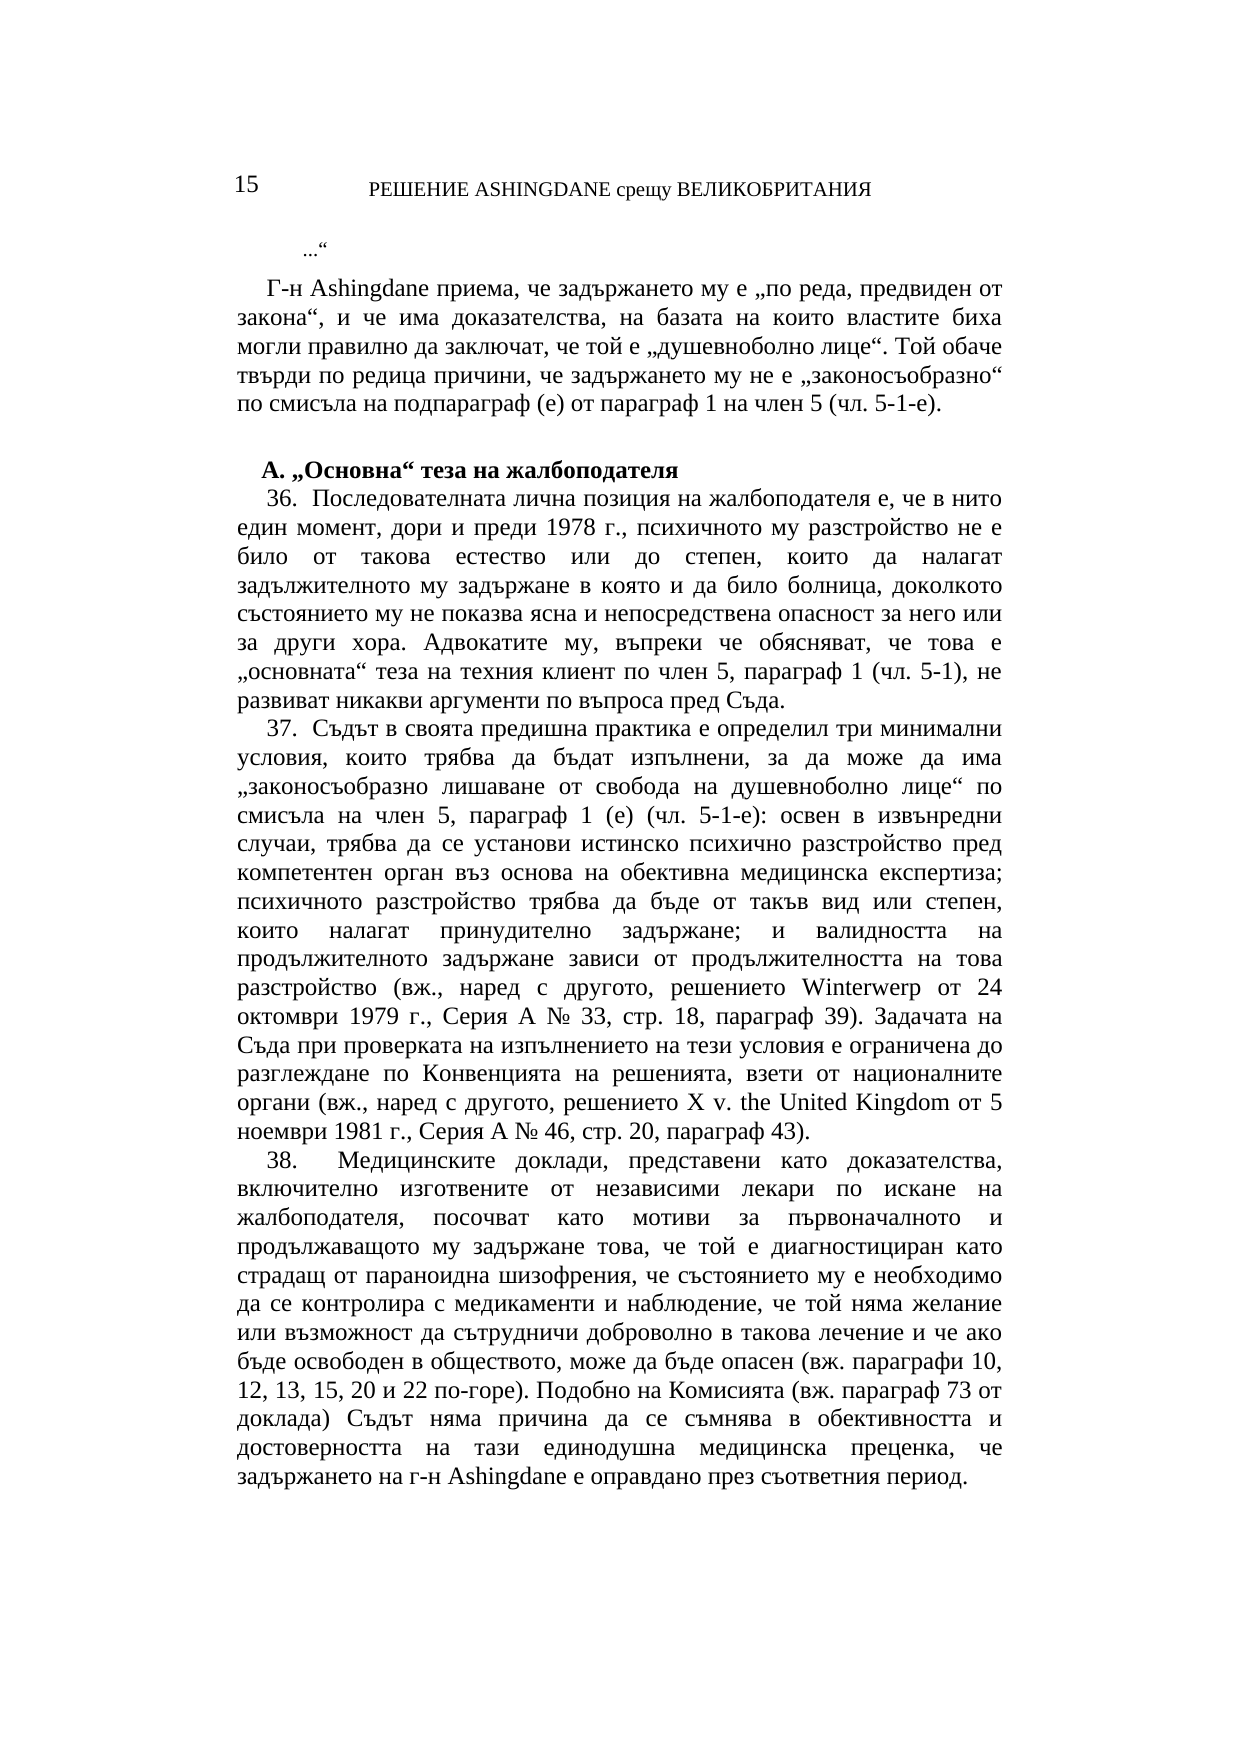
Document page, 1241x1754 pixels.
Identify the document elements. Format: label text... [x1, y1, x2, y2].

text 36. Последователната лична позиция на жалбоподателя е, че в нито един момент, дори и преди 1978 г., психичното му разстройство не е било от такова естество или до степен, които да налагат задължителното му задържане в която и да било болница, доколкото състоянието му не показва ясна и непосредствена опасност за него или за други хора. Адвокатите му, въпреки че обясняват, че това е „основната“ теза на техния клиент по член 5, параграф 1 (чл. 5-1), не развиват никакви аргументи по въпроса пред Съда. [237, 483, 1003, 713]
text 38. Медицинските доклади, представени като доказателства, включително изготвените от независими лекари по искане на жалбоподателя, посочват като мотиви за първоначалното и продължаващото му задържане това, че той е диагностициран като страдащ от параноидна шизофрения, че състоянието му е необходимо да се контролира с медикаменти и наблюдение, че той няма желание или възможност да сътрудничи доброволно в такова лечение и че ако бъде освободен в обществото, може да бъде опасен (вж. параграфи 10, 12, 13, 15, 20 и 22 по-горе). Подобно на Комисията (вж. параграф 73 от доклада) Съдът няма причина да се съмнява в обективността и достоверността на тази единодушна медицинска преценка, че задържането на г-н Ashingdane е оправдано през съответния период. [237, 1145, 1003, 1490]
text 37. Съдът в своята предишна практика е определил три минимални условия, които трябва да бъдат изпълнени, за да може да има „законосъобразно лишаване от свобода на душевноболно лице“ по смисъла на член 5, параграф 1 (e) (чл. 5-1-e): освен в извънредни случаи, трябва да се установи истинско психично разстройство пред компетентен орган въз основа на обективна медицинска експертиза; психичното разстройство трябва да бъде от такъв вид или степен, които налагат принудително задържане; и валидността на продължителното задържане зависи от продължителността на това разстройство (вж., наред с другото, решението Winterwerp от 24 октомври 1979 г., Серия A № 33, стр. 18, параграф 39). Задачата на Съда при проверката на изпълнението на тези условия е ограничена до разглеждане по Конвенцията на решенията, взети от националните органи (вж., наред с другото, решението X v. the United Kingdom от 5 ноември 1981 г., Серия А № 46, стр. 20, параграф 43). [237, 713, 1003, 1145]
text A. „Основна“ теза на жалбоподателя [261, 455, 1003, 483]
text ...“ [279, 237, 1003, 261]
text Г-н Ashingdane приема, че задържането му е „по реда, предвиден от закона“, и че има доказателства, на базата на които властите биха могли правилно да заключат, че той е „душевноболно лице“. Той обаче твърди по редица причини, че задържането му не е „законосъобразно“ по смисъла на подпараграф (e) от параграф 1 на член 5 (чл. 5-1-e). [237, 273, 1003, 417]
